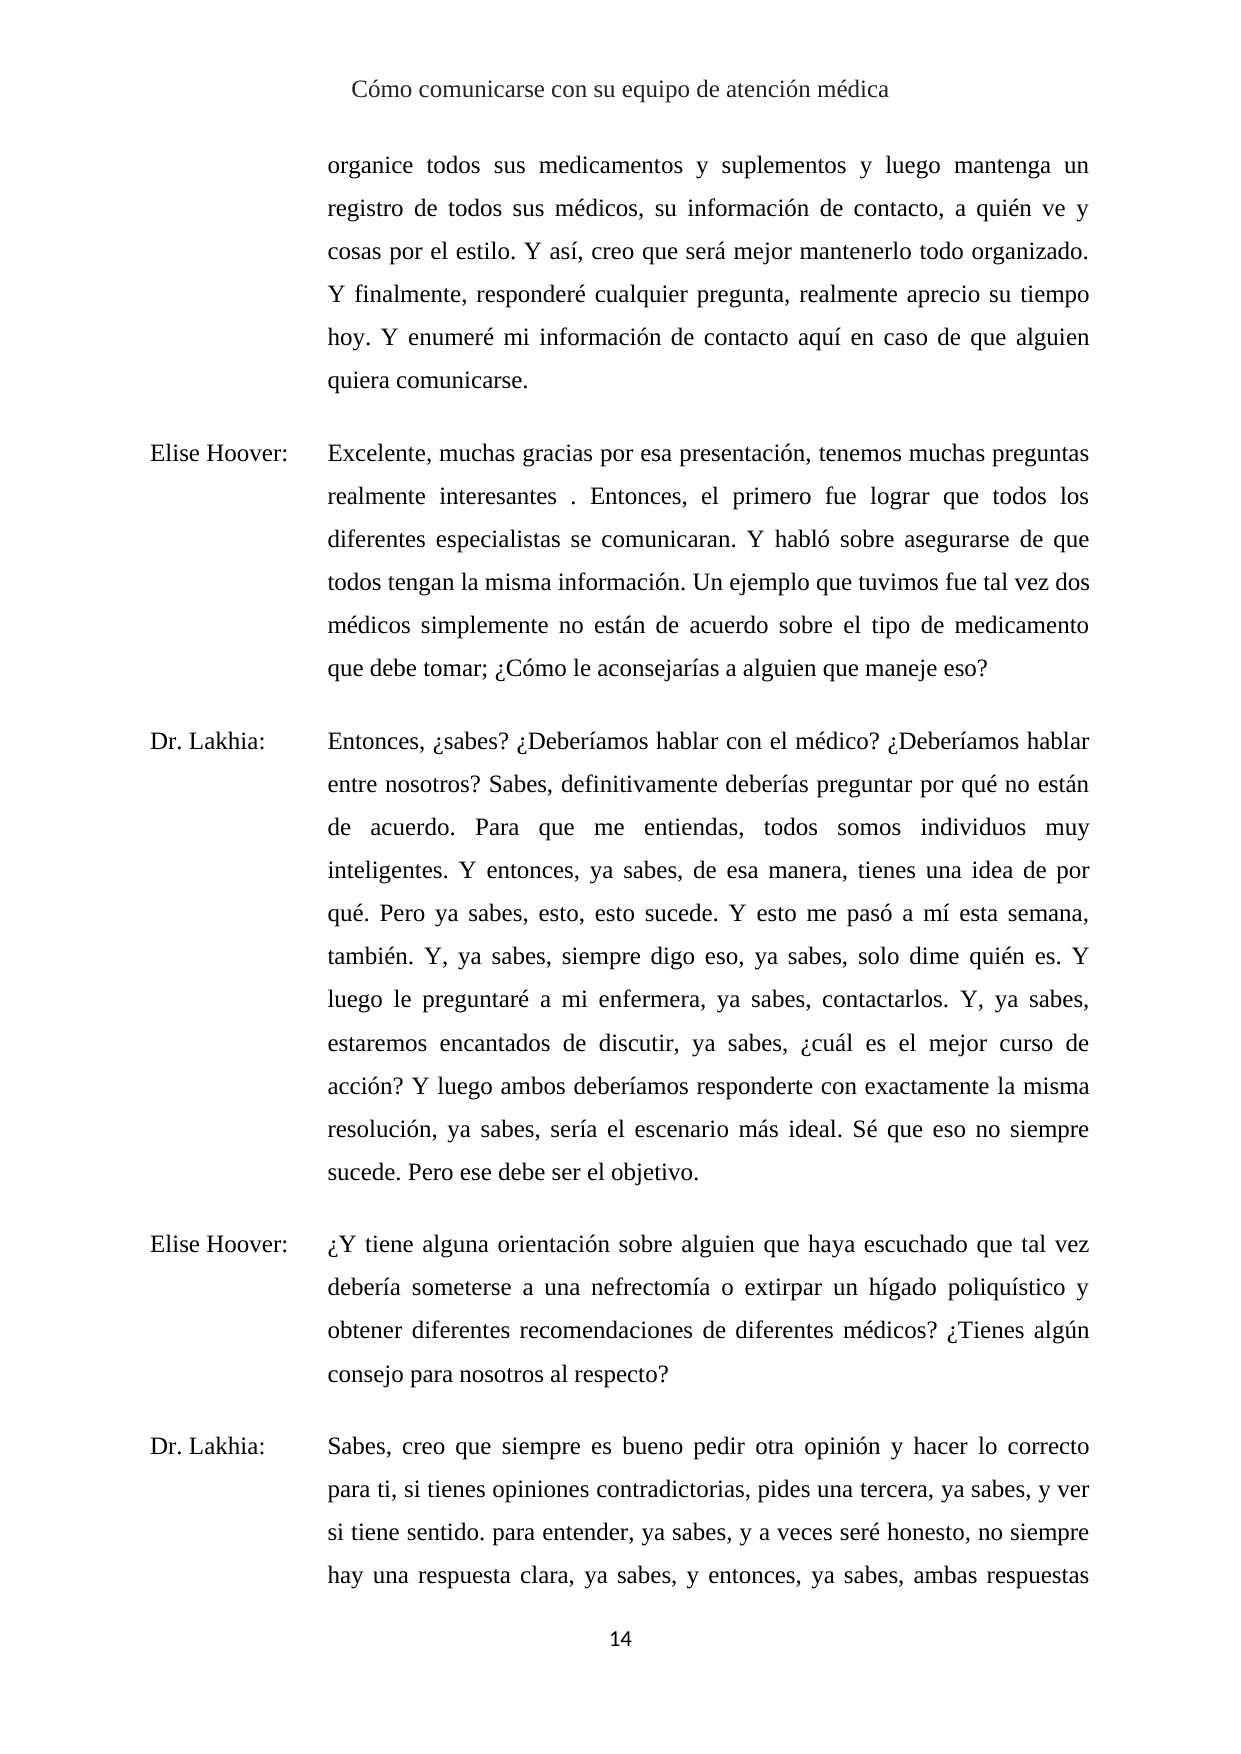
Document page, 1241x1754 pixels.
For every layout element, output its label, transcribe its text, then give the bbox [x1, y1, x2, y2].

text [150, 1431, 1090, 1589]
text Dr. Lakhia: Entonces, ¿sabes? ¿Deberíamos hablar con el médico? ¿Deberíamos hablar entre nosotros? Sabes, definitivamente deberías preguntar por qué no están de acuerdo. Para que me entiendas, todos somos individuos muy inteligentes. Y entonces, ya sabes, de esa manera, tienes una idea de por qué. Pero ya sabes, esto, esto sucede. Y esto me pasó a mí esta semana, también. Y, ya sabes, siempre digo eso, ya sabes, solo dime quién es. Y luego le preguntaré a mi enfermera, ya sabes, contactarlos. Y, ya sabes, estaremos encantados de discutir, ya sabes, ¿cuál es el mejor curso de acción? Y luego ambos deberíamos responderte con exactamente la misma resolución, ya sabes, sería el escenario más ideal. Sé que eso no siempre sucede. Pero ese debe ser el objetivo. [150, 726, 1090, 1186]
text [327, 150, 1090, 394]
text Elise Hoover: ¿Y tiene alguna orientación sobre alguien que haya escuchado que tal vez debería someterse a una nefrectomía o extirpar un hígado poliquístico y obtener diferentes recomendaciones de diferentes médicos? ¿Tienes algún consejo para nosotros al respecto? [150, 1229, 1090, 1387]
text Elise Hoover: Excelente, muchas gracias por esa presentación, tenemos muchas preguntas realmente interesantes . Entonces, el primero fue lograr que todos los diferentes especialistas se comunicaran. Y habló sobre asegurarse de que todos tengan la misma información. Un ejemplo que tuvimos fue tal vez dos médicos simplemente no están de acuerdo sobre el tipo de medicamento que debe tomar; ¿Cómo le aconsejarías a alguien que maneje eso? [150, 438, 1090, 682]
